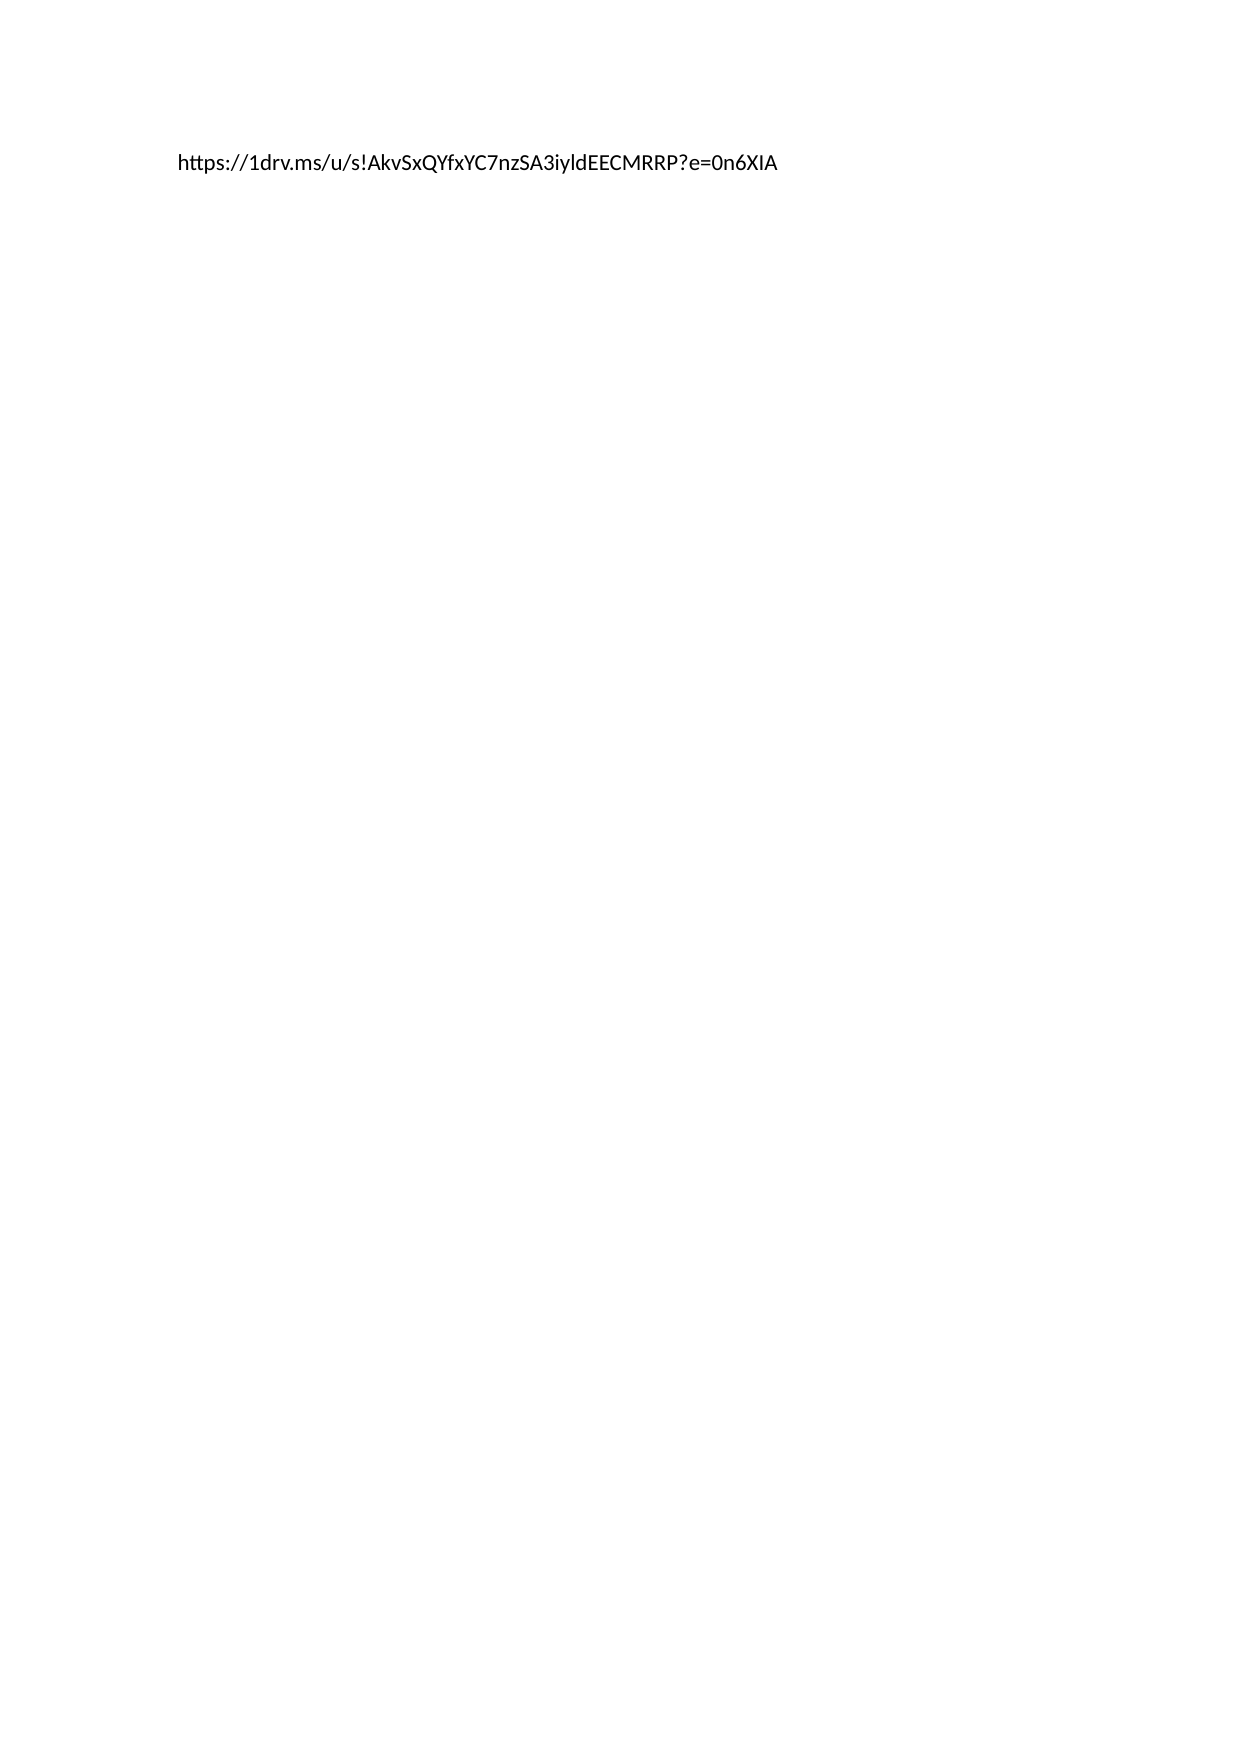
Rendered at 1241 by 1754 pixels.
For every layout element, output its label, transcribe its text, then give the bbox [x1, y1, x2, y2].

text https://1drv.ms/u/s!AkvSxQYfxYC7nzSA3iyldEECMRRP?e=0n6XIA [177, 148, 1063, 176]
